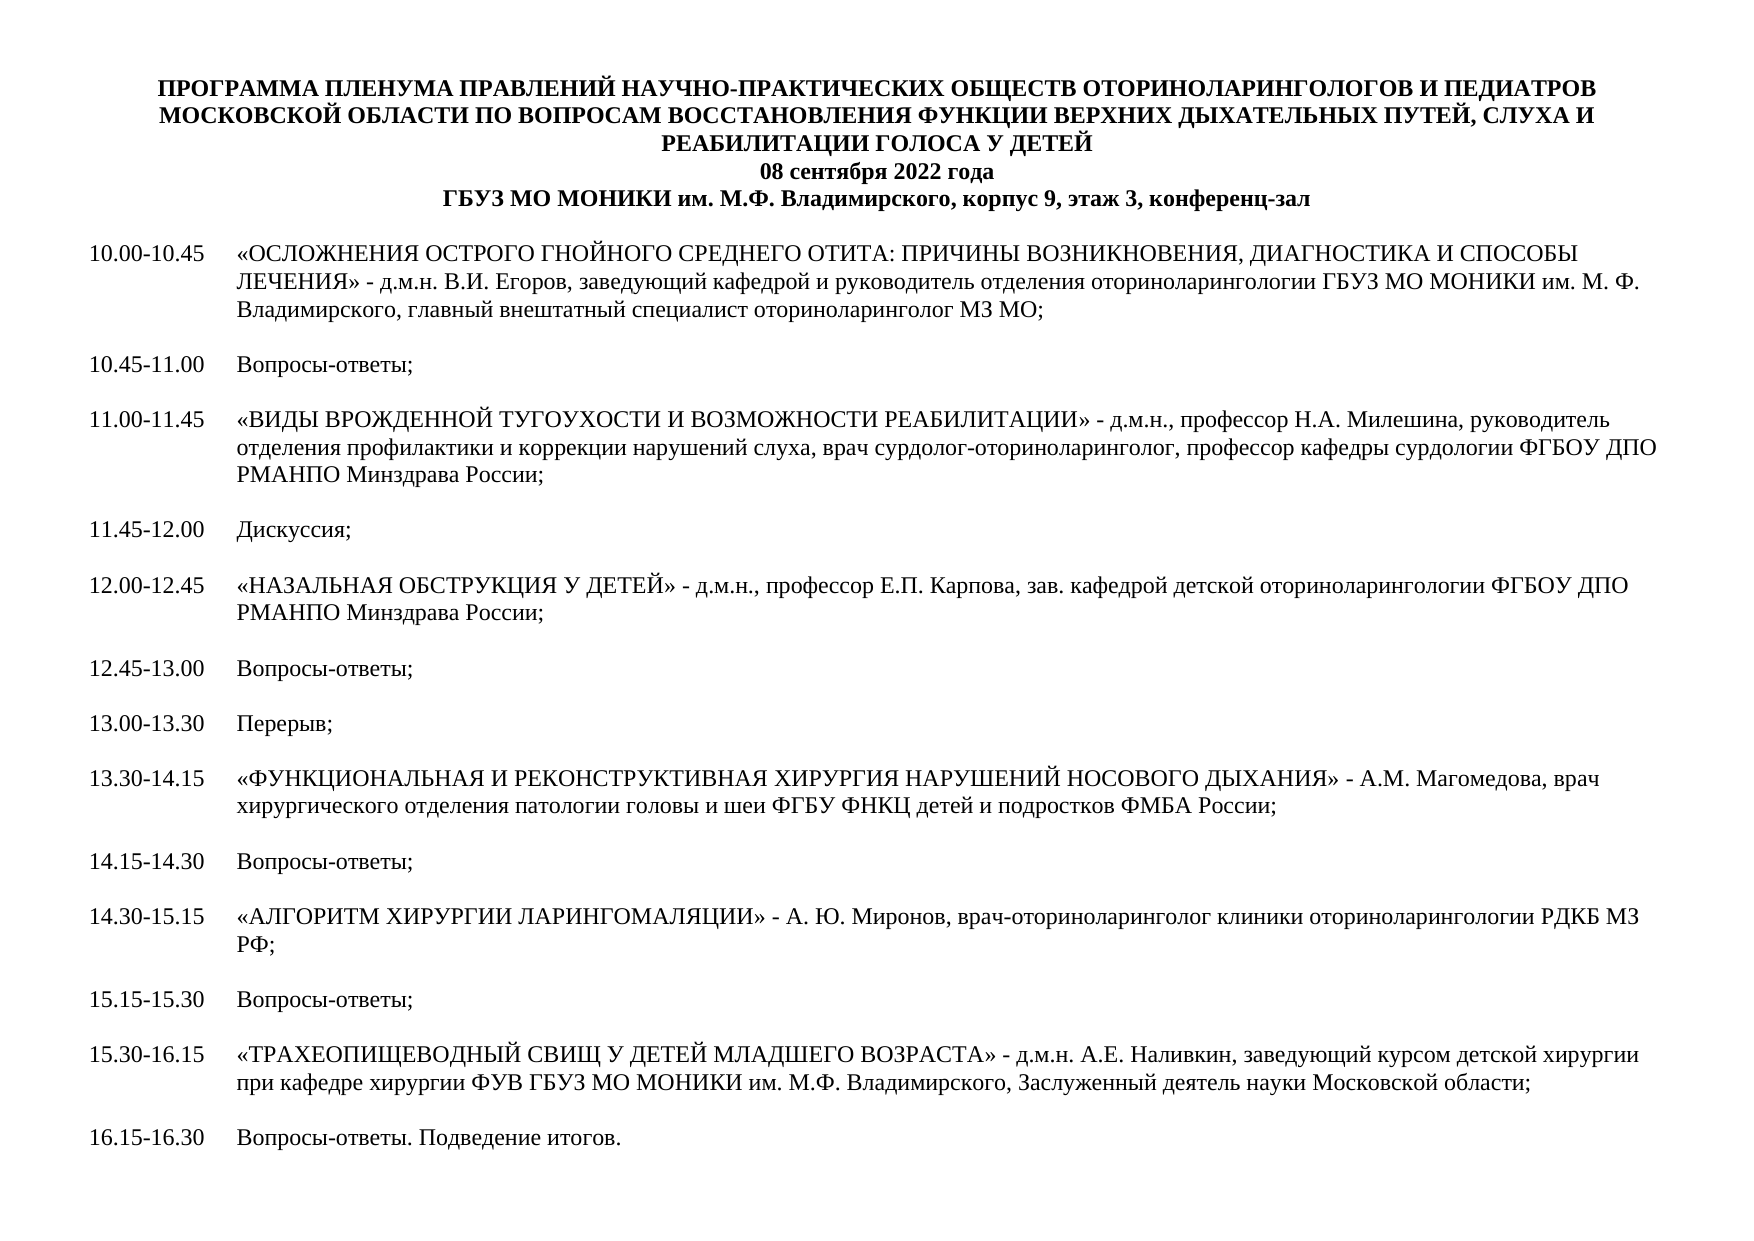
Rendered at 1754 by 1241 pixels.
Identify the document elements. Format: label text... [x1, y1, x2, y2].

text 12.45-13.00 Вопросы-ответы; [89, 653, 1665, 681]
text 11.45-12.00 Дискуссия; [89, 516, 1665, 543]
text 10.00-10.45 «Осложнения острого гнойного среднего отита: причины возникновения, диагностика и способы лечения» - д.м.н. В.И. Егоров, заведующий кафедрой и руководитель отделения оториноларингологии ГБУЗ МО МОНИКИ им. М. Ф. Владимирского, главный внештатный специалист оториноларинголог МЗ МО; [89, 239, 1665, 322]
text 16.15-16.30 Вопросы-ответы. Подведение итогов. [89, 1123, 1665, 1150]
text 13.30-14.15 «Функциональная и реконструктивная хирургия нарушений носового дыхания» - А.М. Магомедова, врач хирургического отделения патологии головы и шеи ФГБУ ФНКЦ детей и подростков ФМБА России; [89, 764, 1665, 819]
text 15.30-16.15 «Трахеопищеводный свищ у детей младшего возраста» - д.м.н. А.Е. Наливкин, заведующий курсом детской хирургии при кафедре хирургии ФУВ ГБУЗ МО МОНИКИ им. М.Ф. Владимирского, Заслуженный деятель науки Московской области; [89, 1040, 1665, 1095]
text 13.00-13.30 Перерыв; [89, 709, 1665, 736]
text 15.15-15.30 Вопросы-ответы; [89, 985, 1665, 1012]
text 12.00-12.45 «Назальная обструкция у детей» - д.м.н., профессор Е.П. Карпова, зав. кафедрой детской оториноларингологии ФГБОУ ДПО РМАНПО Минздрава России; [89, 571, 1665, 626]
text 14.15-14.30 Вопросы-ответы; [89, 847, 1665, 874]
text 08 сентября 2022 года [89, 157, 1665, 184]
text 11.00-11.45 «Виды врожденной тугоухости и возможности реабилитации» - д.м.н., профессор Н.А. Милешина, руководитель отделения профилактики и коррекции нарушений слуха, врач сурдолог-оториноларинголог, профессор кафедры сурдологии ФГБОУ ДПО РМАНПО Минздрава России; [89, 405, 1665, 488]
text ГБУЗ МО МОНИКИ им. М.Ф. Владимирского, корпус 9, этаж 3, конференц-зал [89, 184, 1665, 212]
text Московской области по вопросам восстановления функции верхних дыхательных путей, слуха и реабилитации голоса у детей [89, 101, 1665, 157]
text 14.30-15.15 «Алгоритм хирургии ларингомаляции» - А. Ю. Миронов, врач-оториноларинголог клиники оториноларингологии РДКБ МЗ РФ; [89, 902, 1665, 957]
text Программа Пленума правлений научно-практических обществ оториноларингологов и педиатров [89, 74, 1665, 101]
text 10.45-11.00 Вопросы-ответы; [89, 350, 1665, 377]
